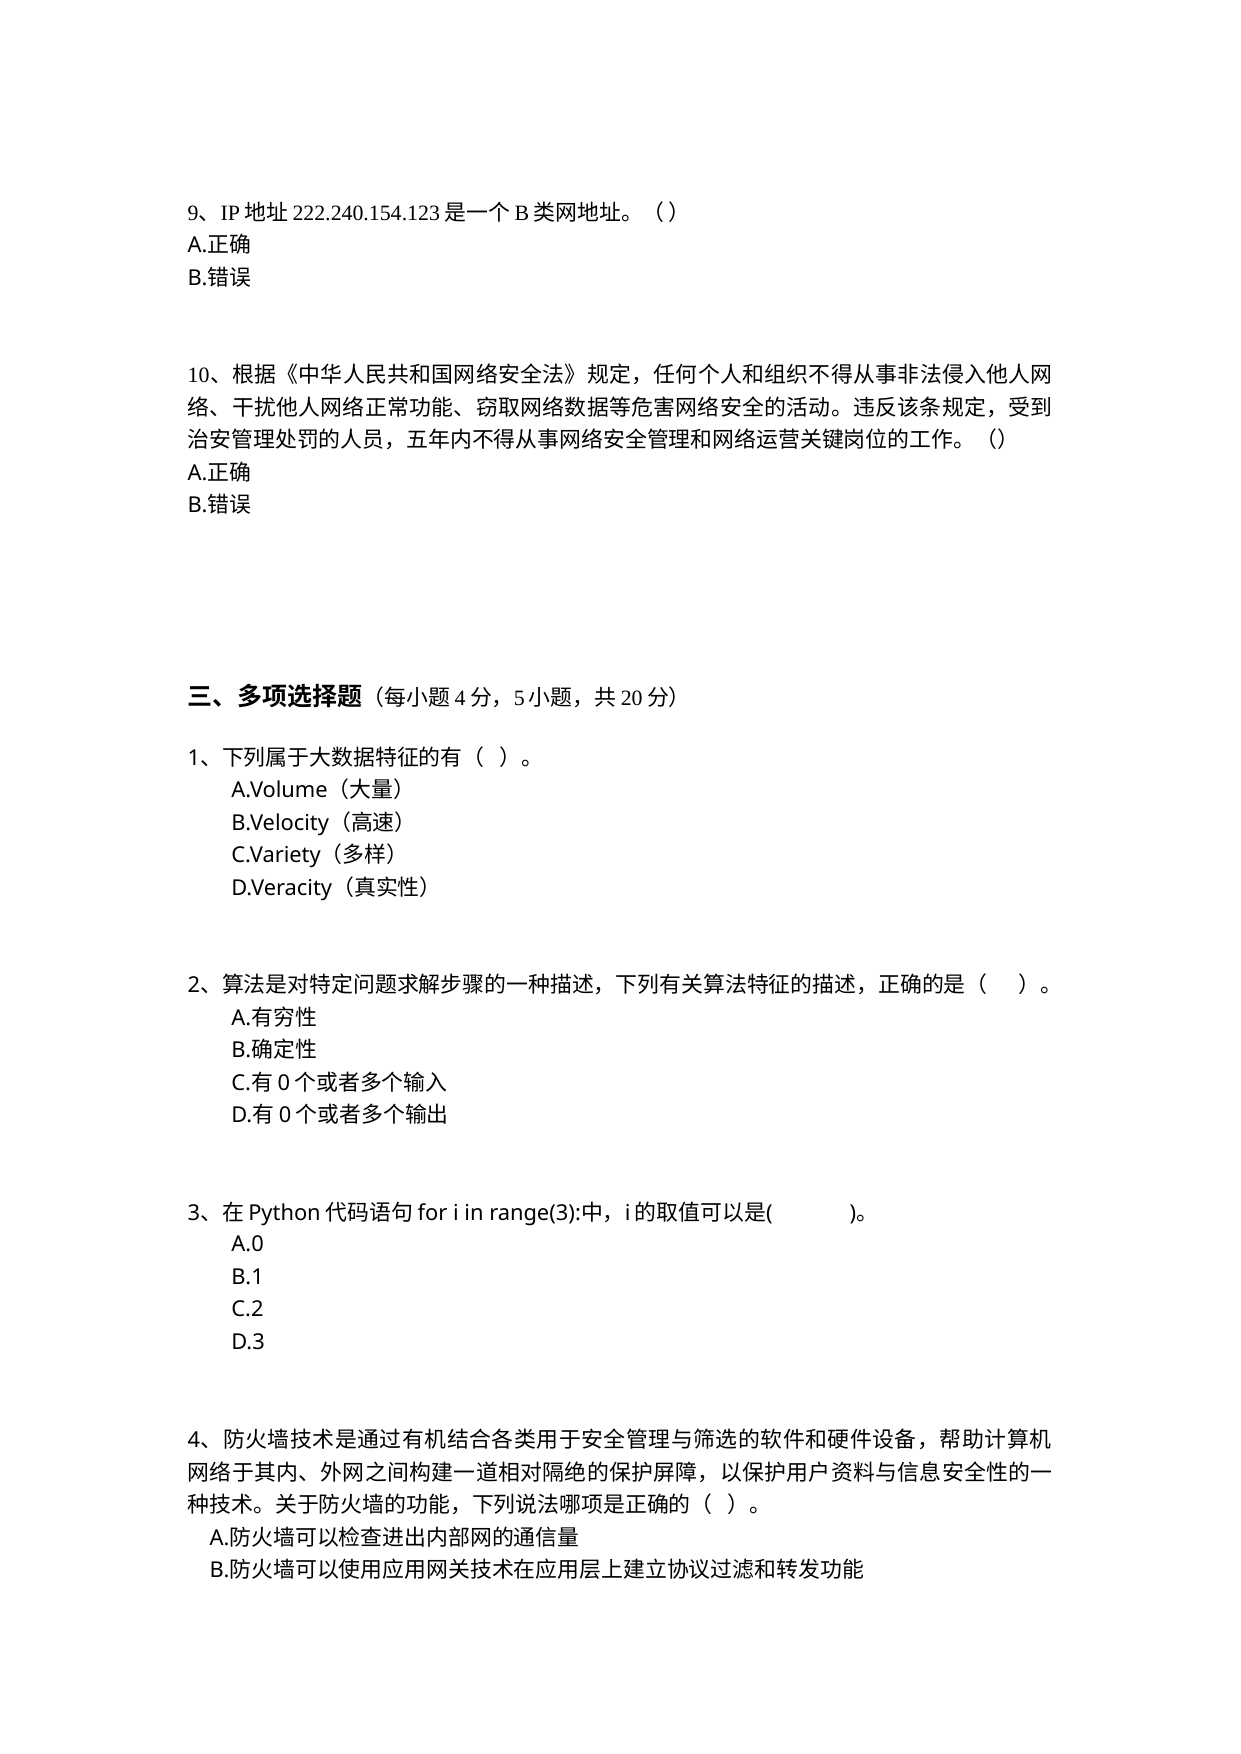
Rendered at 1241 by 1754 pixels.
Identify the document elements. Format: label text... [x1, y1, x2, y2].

text D.Veracity（真实性） [187, 869, 1053, 902]
text A.Volume（大量） [187, 772, 1053, 804]
text 10、根据《中华人民共和国网络安全法》规定，任何个人和组织不得从事非法侵入他人网络、干扰他人网络正常功能、窃取网络数据等危害网络安全的活动。违反该条规定，受到治安管理处罚的人员，五年内不得从事网络安全管理和网络运营关键岗位的工作。（） [187, 357, 1053, 454]
text B.防火墙可以使用应用网关技术在应用层上建立协议过滤和转发功能 [187, 1552, 1053, 1584]
text 3、在Python代码语句 for i in range(3):中，i的取值可以是( )。 [187, 1194, 1053, 1227]
text B.确定性 [187, 1032, 1053, 1064]
text B.错误 [187, 259, 1030, 292]
text 9、IP地址222.240.154.123是一个B类网地址。（ ） [187, 194, 1053, 227]
text A.正确 [187, 227, 1030, 259]
text 三、多项选择题（每小题4分，5小题，共20分） [187, 662, 1053, 727]
text C.2 [187, 1292, 1053, 1324]
text A.0 [187, 1227, 1053, 1259]
text 2、算法是对特定问题求解步骤的一种描述，下列有关算法特征的描述，正确的是（ ）。 [187, 967, 1053, 999]
text D.有0个或者多个输出 [187, 1097, 1053, 1129]
text A.正确 [187, 454, 1030, 487]
text 1、下列属于大数据特征的有（ ）。 [187, 739, 1053, 772]
text B.1 [187, 1259, 1053, 1292]
text B.错误 [187, 487, 1030, 519]
text A.防火墙可以检查进出内部网的通信量 [187, 1519, 1053, 1552]
text D.3 [187, 1324, 1053, 1357]
text C.有0个或者多个输入 [187, 1064, 1053, 1097]
text B.Velocity（高速） [187, 804, 1053, 837]
text 4、防火墙技术是通过有机结合各类用于安全管理与筛选的软件和硬件设备，帮助计算机网络于其内、外网之间构建一道相对隔绝的保护屏障，以保护用户资料与信息安全性的一种技术。关于防火墙的功能，下列说法哪项是正确的（ ）。 [187, 1422, 1053, 1519]
text A.有穷性 [187, 999, 1053, 1032]
text C.Variety（多样） [187, 837, 1053, 869]
